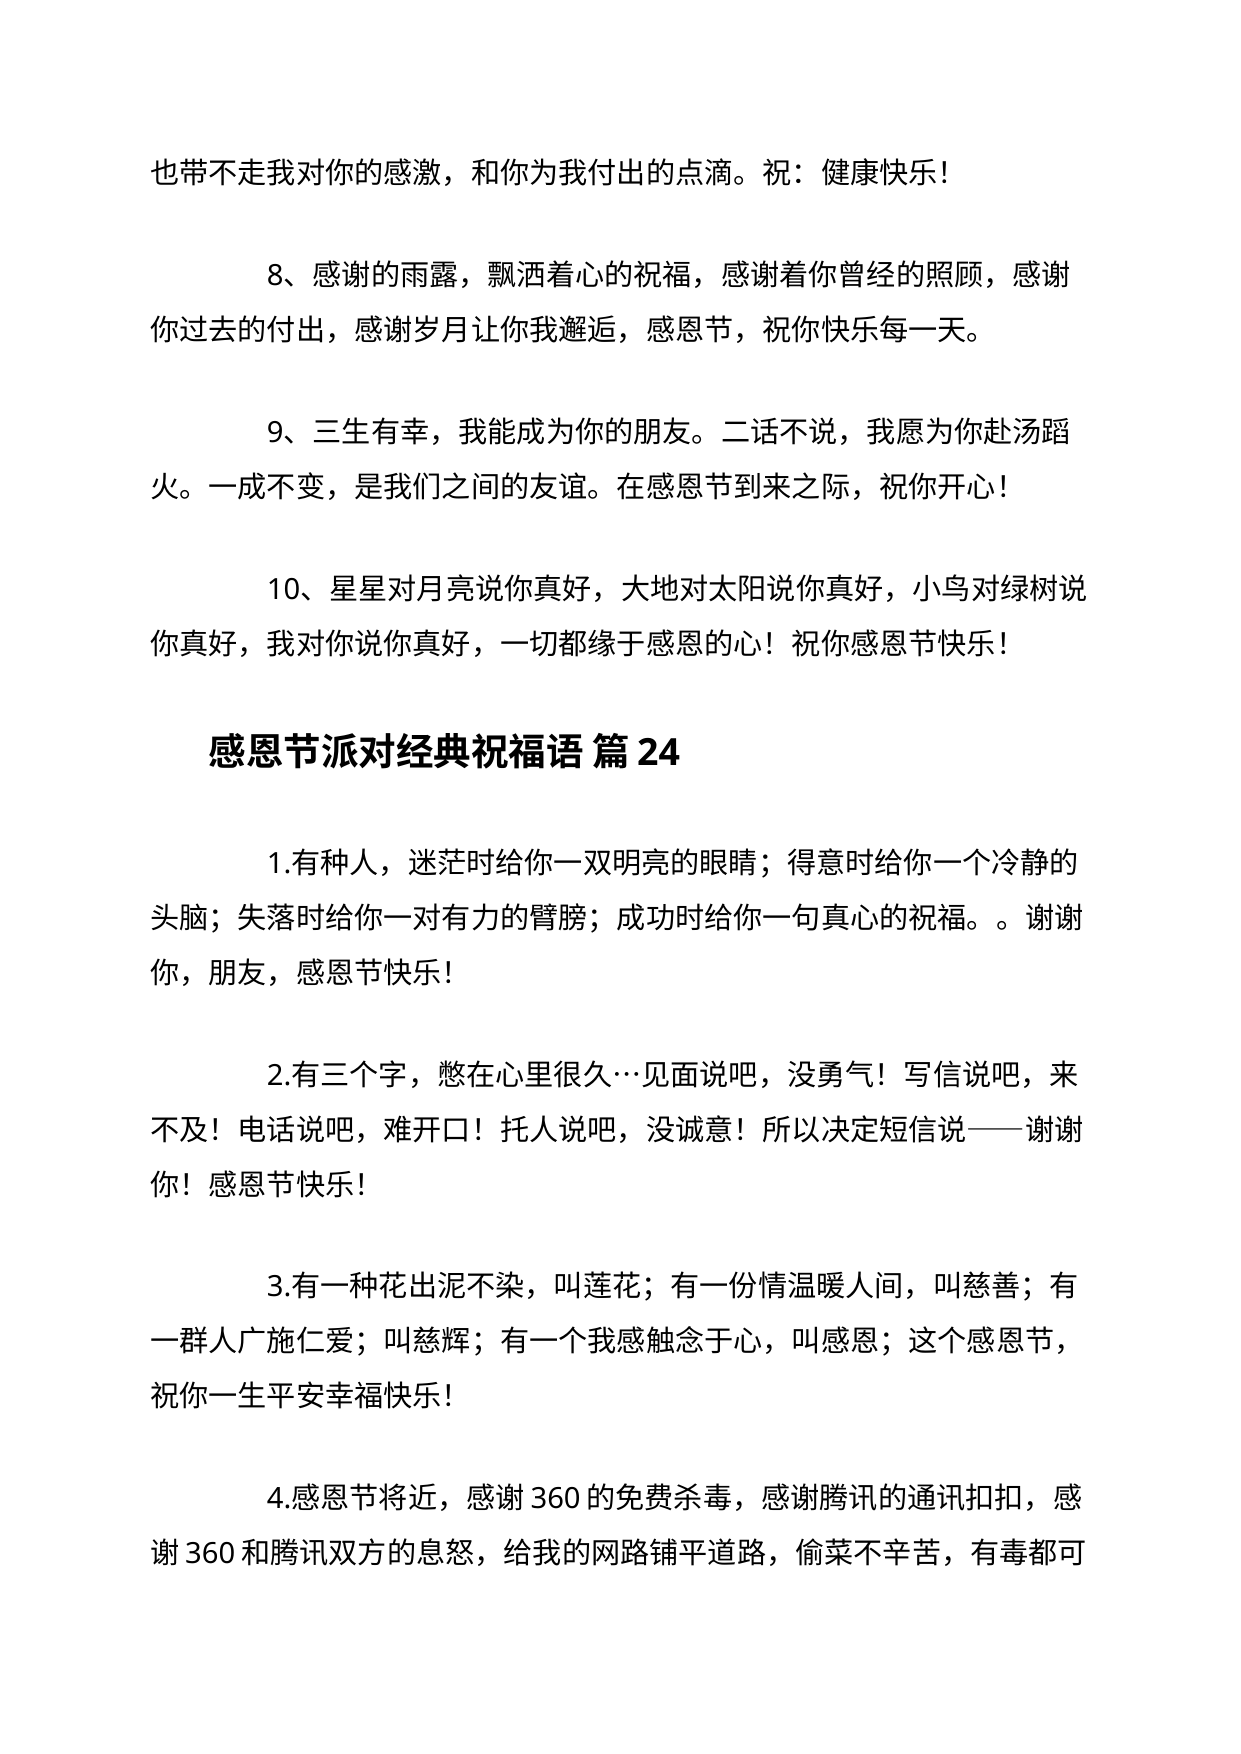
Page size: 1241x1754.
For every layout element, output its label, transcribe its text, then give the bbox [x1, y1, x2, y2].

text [150, 1475, 1090, 1572]
text 10、星星对月亮说你真好，大地对太阳说你真好，小鸟对绿树说你真好，我对你说你真好，一切都缘于感恩的心！祝你感恩节快乐！ [150, 565, 1090, 663]
text 1.有种人，迷茫时给你一双明亮的眼睛；得意时给你一个冷静的头脑；失落时给你一对有力的臂膀；成功时给你一句真心的祝福。。谢谢你，朋友，感恩节快乐！ [150, 840, 1090, 992]
text 2.有三个字，憋在心里很久…见面说吧，没勇气！写信说吧，来不及！电话说吧，难开口！托人说吧，没诚意！所以决定短信说――谢谢你！感恩节快乐！ [150, 1051, 1090, 1203]
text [150, 150, 1090, 192]
text 8、感谢的雨露，飘洒着心的祝福，感谢着你曾经的照顾，感谢你过去的付出，感谢岁月让你我邂逅，感恩节，祝你快乐每一天。 [150, 252, 1090, 349]
text 3.有一种花出泥不染，叫莲花；有一份情温暖人间，叫慈善；有一群人广施仁爱；叫慈辉；有一个我感触念于心，叫感恩；这个感恩节，祝你一生平安幸福快乐！ [150, 1263, 1090, 1415]
text 9、三生有幸，我能成为你的朋友。二话不说，我愿为你赴汤蹈火。一成不变，是我们之间的友谊。在感恩节到来之际，祝你开心！ [150, 408, 1090, 506]
text 感恩节派对经典祝福语 篇24 [150, 722, 1090, 777]
